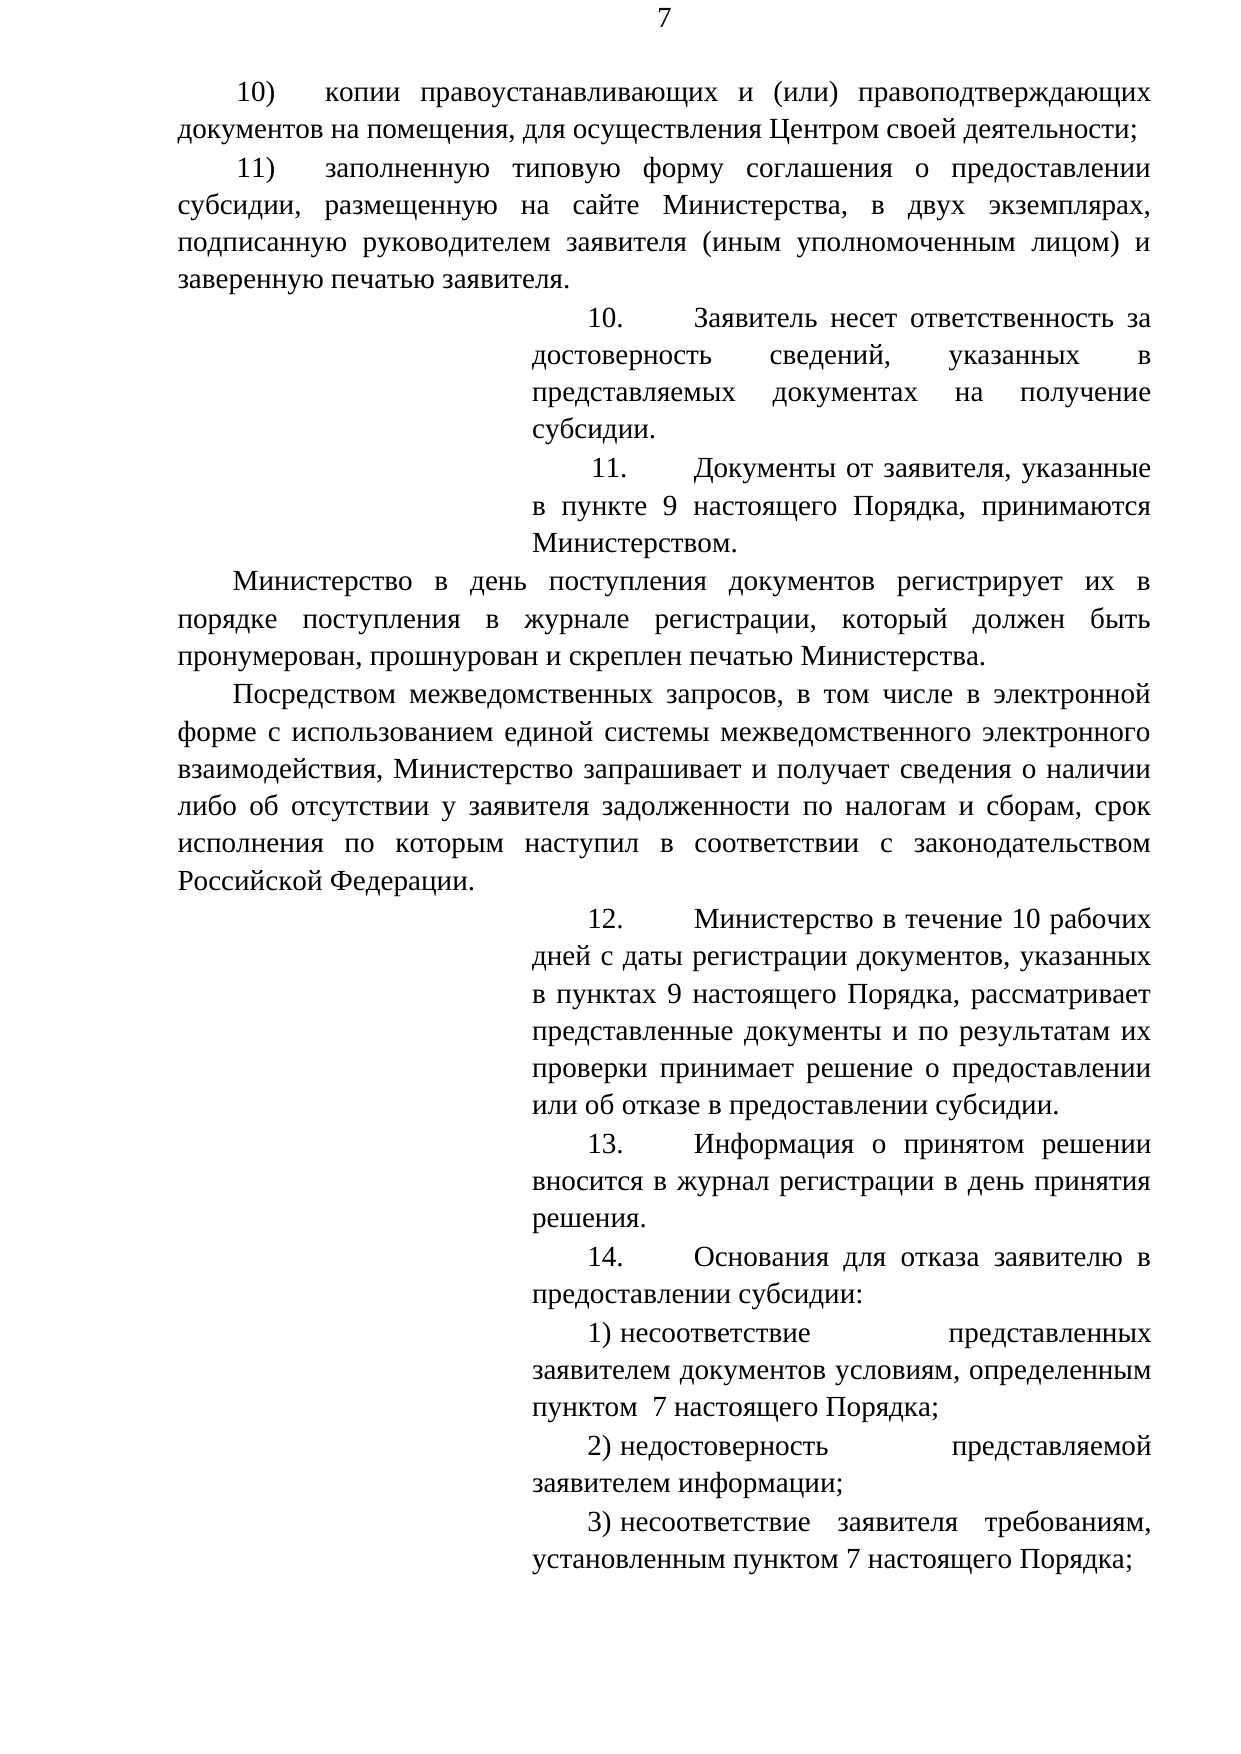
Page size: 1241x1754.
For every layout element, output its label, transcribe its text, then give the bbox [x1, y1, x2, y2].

list Информация о принятом решении вносится в журнал регистрации в день принятия решения. [532, 1126, 1152, 1234]
list Основания для отказа заявителю в предоставлении субсидии: [532, 1239, 1152, 1310]
text Министерство в день поступления документов регистрирует их в порядке поступления в журнале регистрации, который должен быть пронумерован, прошнурован и скреплен печатью Министерства. [177, 563, 1152, 671]
list заполненную типовую форму соглашения о предоставлении субсидии, размещенную на сайте Министерства, в двух экземплярах, подписанную руководителем заявителя (иным уполномоченным лицом) и заверенную печатью заявителя. [177, 150, 1152, 295]
list Документы от заявителя, указанные в пункте 9 настоящего Порядка, принимаются Министерством. [532, 450, 1152, 558]
list несоответствие заявителя требованиям, установленным пунктом 7 настоящего Порядка; [532, 1504, 1152, 1575]
text Посредством межведомственных запросов, в том числе в электронной форме с использованием единой системы межведомственного электронного взаимодействия, Министерство запрашивает и получает сведения о наличии либо об отсутствии у заявителя задолженности по налогам и сборам, срок исполнения по которым наступил в соответствии с законодательством Российской Федерации. [177, 677, 1152, 896]
list Заявитель несет ответственность за достоверность сведений, указанных в представляемых документах на получение субсидии. [532, 300, 1152, 445]
list недостоверность представляемой заявителем информации; [532, 1428, 1152, 1499]
list копии правоустанавливающих и (или) правоподтверждающих документов на помещения, для осуществления Центром своей деятельности; [177, 74, 1152, 144]
list Министерство в течение 10 рабочих дней с даты регистрации документов, указанных в пунктах 9 настоящего Порядка, рассматривает представленные документы и по результатам их проверки принимает решение о предоставлении или об отказе в предоставлении субсидии. [532, 901, 1152, 1121]
list несоответствие представленных заявителем документов условиям, определенным пунктом 7 настоящего Порядка; [532, 1315, 1152, 1423]
